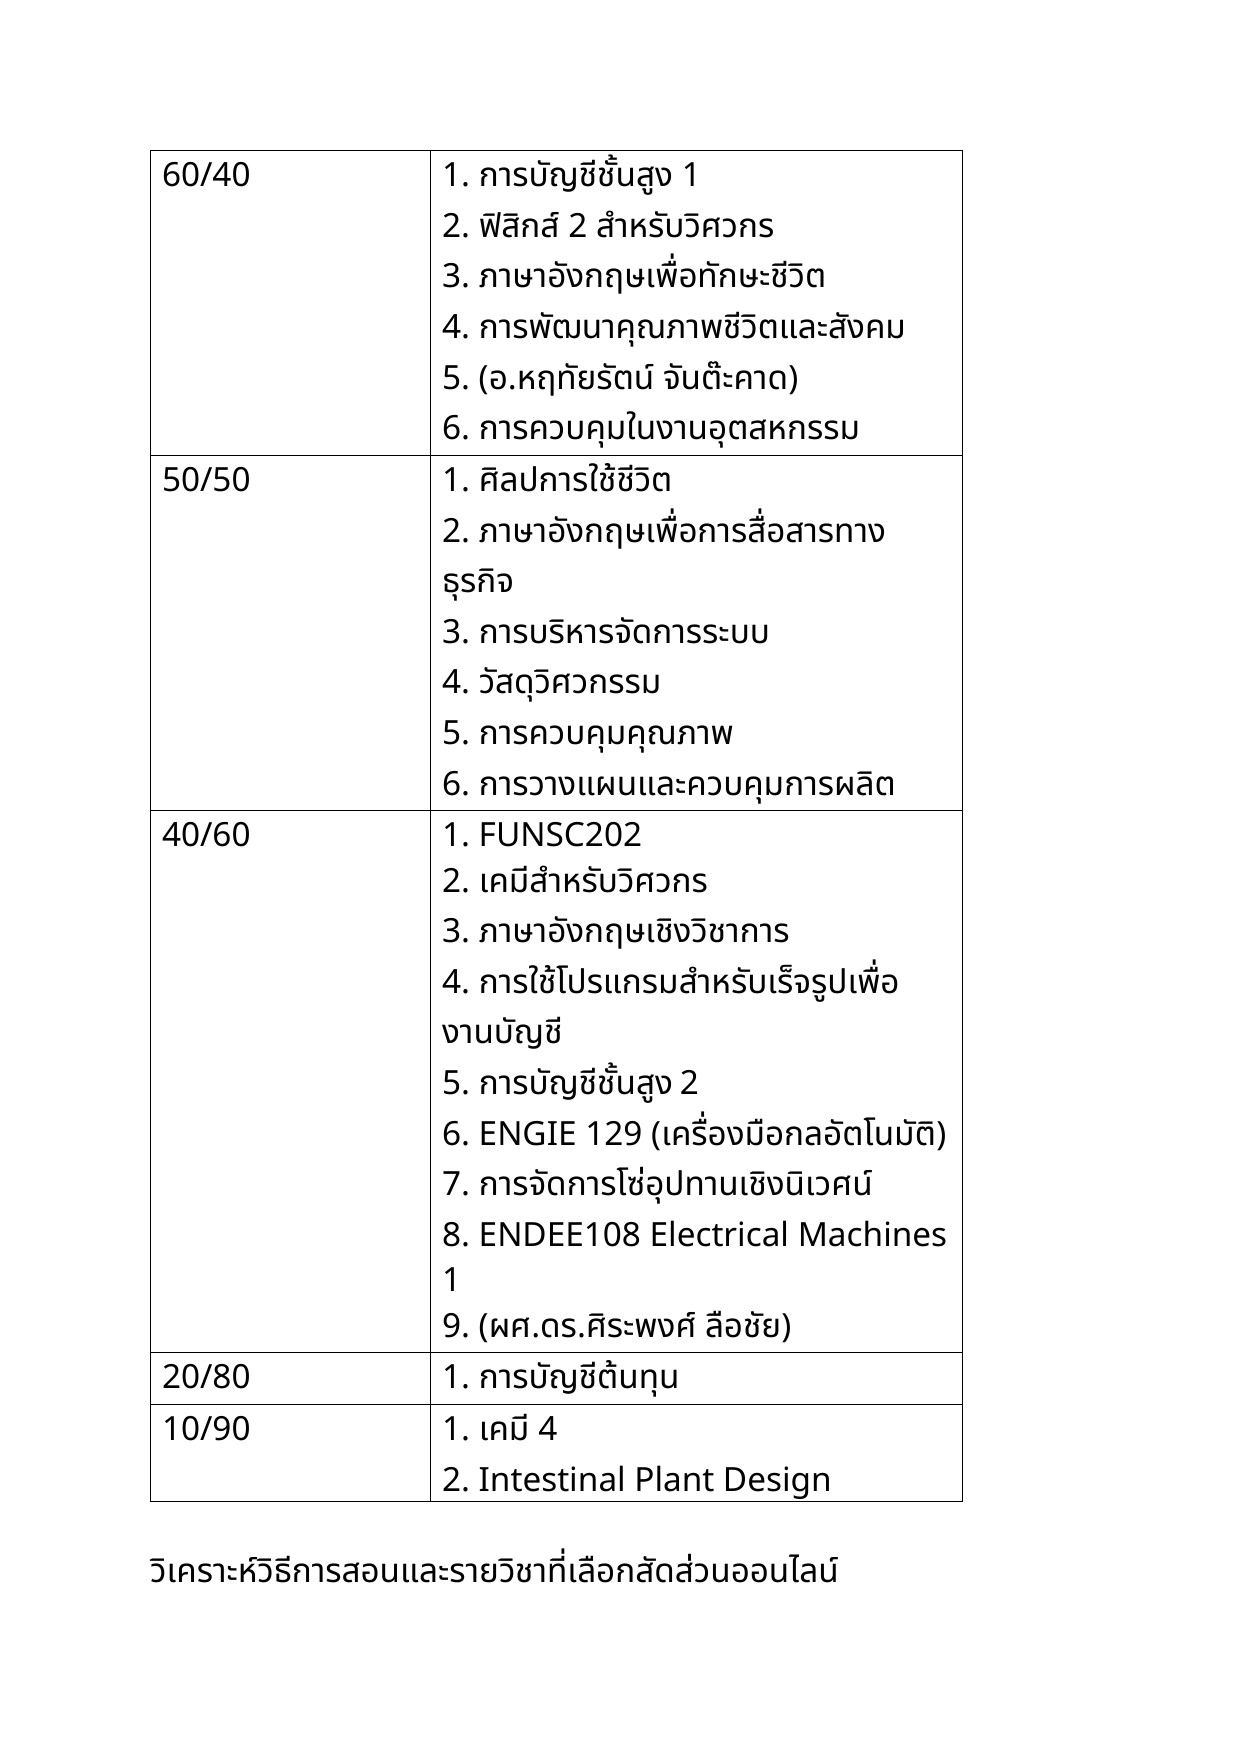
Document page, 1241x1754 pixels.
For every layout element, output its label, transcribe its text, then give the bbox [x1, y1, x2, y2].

table_cell 1. เคมี 4 2. Intestinal Plant Design [431, 1405, 962, 1501]
text วิเคราะห์วิธีการสอนและรายวิชาที่เลือกสัดส่วนออนไลน์ [150, 1547, 1090, 1598]
table_cell 40/60 [151, 811, 430, 1352]
table_cell 1. ศิลปการใช้ชีวิต 2. ภาษาอังกฤษเพื่อการสื่อสารทางธุรกิจ 3. การบริหารจัดการระบบ 4. วัสดุวิศวกรรม 5. การควบคุมคุณภาพ 6. การวางแผนและควบคุมการผลิต [431, 456, 962, 810]
table_cell 1. การบัญชีชั้นสูง 1 2. ฟิสิกส์ 2 สำหรับวิศวกร 3. ภาษาอังกฤษเพื่อทักษะชีวิต 4. การพัฒนาคุณภาพชีวิตและสังคม 5. (อ.หฤทัยรัตน์ จันต๊ะคาด) 6. การควบคุมในงานอุตสหกรรม [431, 151, 962, 455]
table_cell 50/50 [151, 456, 430, 810]
table_cell 10/90 [151, 1405, 430, 1501]
table_cell 1. การบัญชีต้นทุน [431, 1353, 962, 1404]
table_cell 60/40 [151, 151, 430, 455]
table_cell 1. FUNSC202 2. เคมีสำหรับวิศวกร 3. ภาษาอังกฤษเชิงวิชาการ 4. การใช้โปรแกรมสำหรับเร็จรูปเพื่องานบัญชี 5. การบัญชีชั้นสูง2 6. ENGIE 129 (เครื่องมือกลอัตโนมัติ) 7. การจัดการโซ่อุปทานเชิงนิเวศน์ 8. ENDEE108 Electrical Machines 1 9. (ผศ.ดร.ศิระพงศ์ ลือชัย) [431, 811, 962, 1352]
table_cell 20/80 [151, 1353, 430, 1404]
